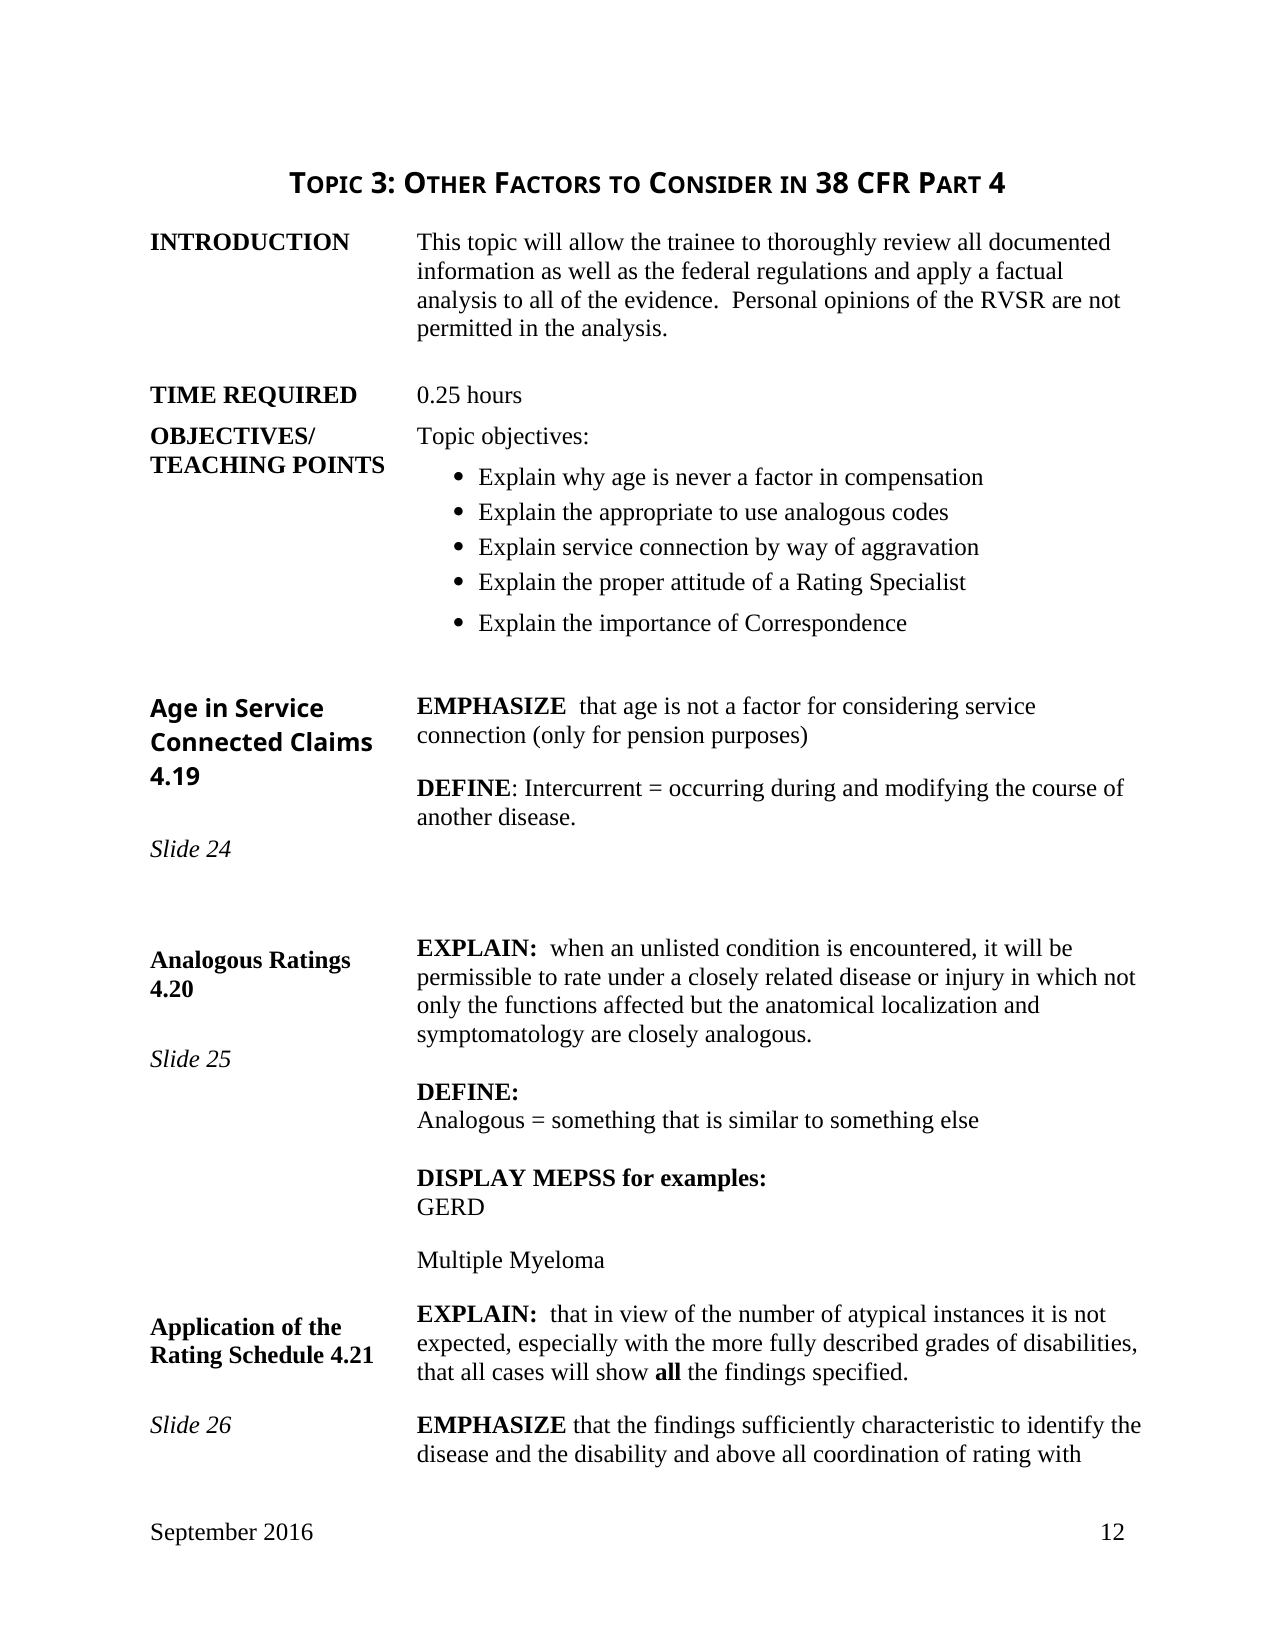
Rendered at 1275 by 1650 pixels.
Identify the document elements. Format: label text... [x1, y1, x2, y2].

table_cell This topic will allow the trainee to thoroughly review all documented information as well as the federal regulations and apply a factual analysis to all of the evidence. Personal opinions of the RVSR are not permitted in the analysis. [405, 215, 1156, 367]
table_cell Age in Service Connected Claims 4.19 Slide 24 [138, 679, 404, 933]
table_cell EMPHASIZE that age is not a factor for considering service connection (only for pension purposes) DEFINE: Intercurrent = occurring during and modifying the course of another disease. [405, 679, 1156, 933]
table_cell Time Required [138, 367, 404, 408]
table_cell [405, 1299, 1156, 1468]
table_cell OBJECTIVES/ Teaching Points [138, 409, 404, 678]
table_cell EXPLAIN: when an unlisted condition is encountered, it will be permissible to rate under a closely related disease or injury in which not only the functions affected but the anatomical localization and symptomatology are closely analogous. DEFINE: Analogous = something that is similar to something else DISPLAY MEPSS for examples: GERD Multiple Myeloma [405, 933, 1156, 1299]
table_header Topic 3: Other Factors to Consider in 38 CFR Part 4 [138, 150, 1156, 215]
table_cell Topic objectives: Explain why age is never a factor in compensation Explain the appropriate to use analogous codes Explain service connection by way of aggravation Explain the proper attitude of a Rating Specialist Explain the importance of Correspondence [405, 409, 1156, 678]
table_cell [138, 1299, 404, 1468]
table_cell Introduction [138, 215, 404, 367]
table_cell 0.25 hours [405, 367, 1156, 408]
table_cell Analogous Ratings 4.20 Slide 25 [138, 933, 404, 1299]
